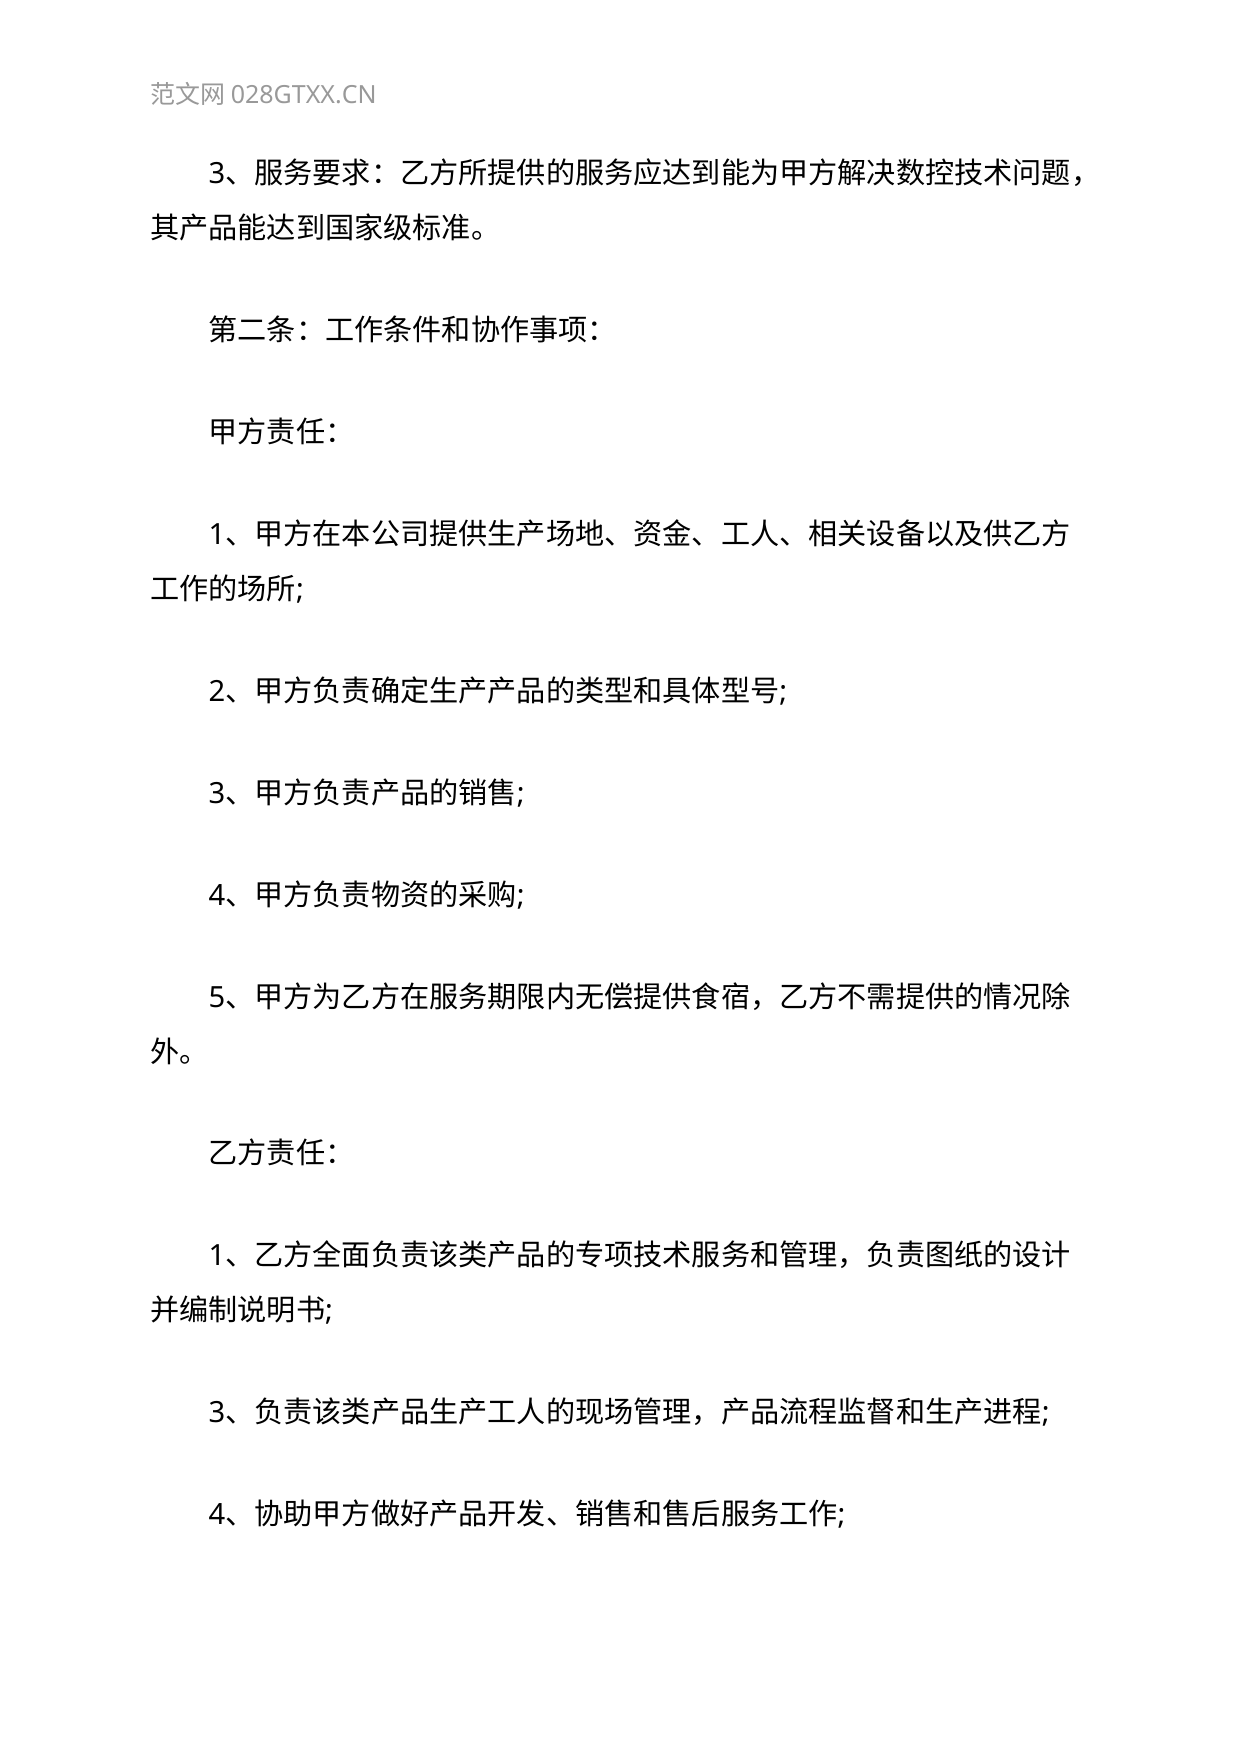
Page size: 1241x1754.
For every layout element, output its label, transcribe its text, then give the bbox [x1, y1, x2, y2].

text 1、乙方全面负责该类产品的专项技术服务和管理，负责图纸的设计并编制说明书; [150, 1232, 1090, 1329]
text 4、协助甲方做好产品开发、销售和售后服务工作; [150, 1491, 1090, 1533]
text 甲方责任： [150, 408, 1090, 451]
text 乙方责任： [150, 1130, 1090, 1172]
text 1、甲方在本公司提供生产场地、资金、工人、相关设备以及供乙方工作的场所; [150, 510, 1090, 608]
text 5、甲方为乙方在服务期限内无偿提供食宿，乙方不需提供的情况除外。 [150, 973, 1090, 1071]
text 3、负责该类产品生产工人的现场管理，产品流程监督和生产进程; [150, 1389, 1090, 1431]
text 第二条：工作条件和协作事项： [150, 307, 1090, 349]
text 3、甲方负责产品的销售; [150, 769, 1090, 812]
text 4、甲方负责物资的采购; [150, 871, 1090, 914]
text 2、甲方负责确定生产产品的类型和具体型号; [150, 667, 1090, 710]
text 3、服务要求：乙方所提供的服务应达到能为甲方解决数控技术问题，其产品能达到国家级标准。 [150, 150, 1090, 247]
